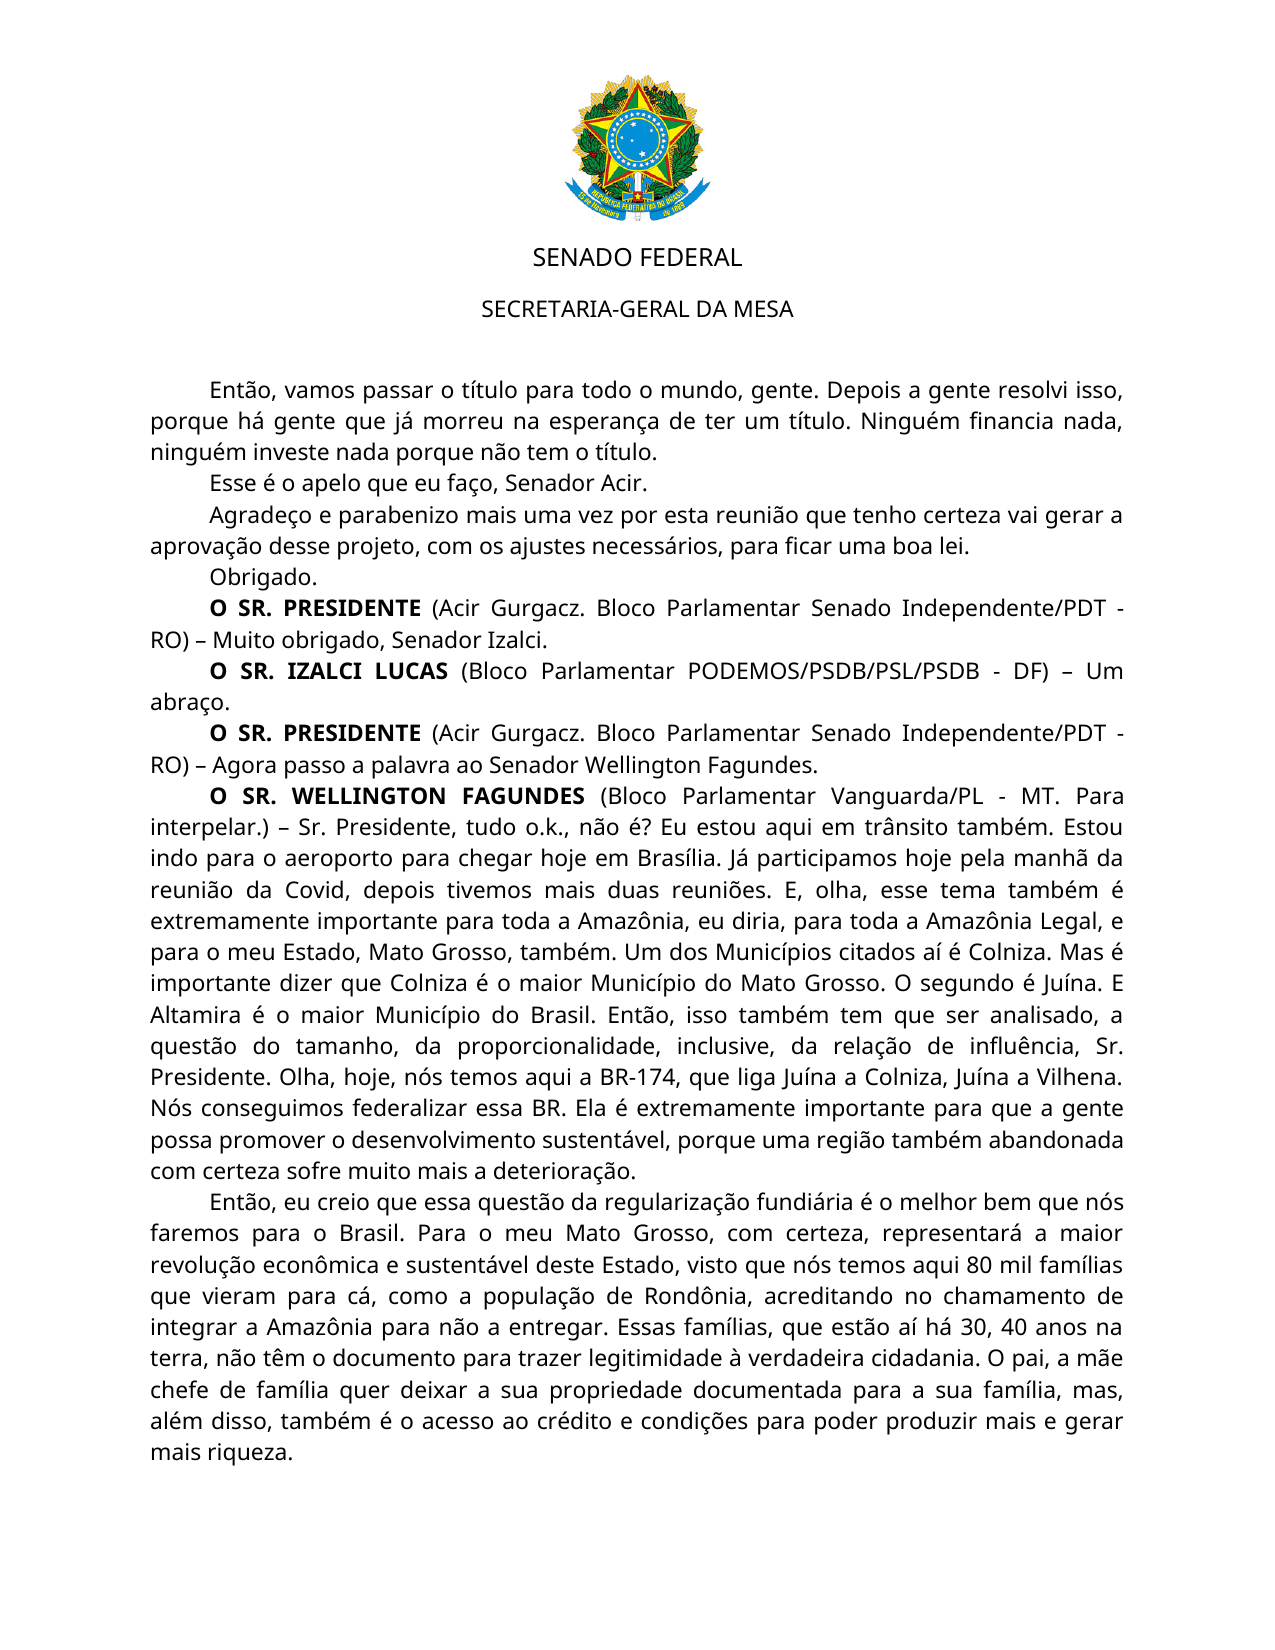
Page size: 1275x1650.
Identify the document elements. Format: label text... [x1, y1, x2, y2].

text O SR. PRESIDENTE (Acir Gurgacz. Bloco Parlamentar Senado Independente/PDT - RO) – Muito obrigado, Senador Izalci. [150, 592, 1125, 655]
text O SR. PRESIDENTE (Acir Gurgacz. Bloco Parlamentar Senado Independente/PDT - RO) – Agora passo a palavra ao Senador Wellington Fagundes. [150, 717, 1125, 780]
text Então, eu creio que essa questão da regularização fundiária é o melhor bem que nós faremos para o Brasil. Para o meu Mato Grosso, com certeza, representará a maior revolução econômica e sustentável deste Estado, visto que nós temos aqui 80 mil famílias que vieram para cá, como a população de Rondônia, acreditando no chamamento de integrar a Amazônia para não a entregar. Essas famílias, que estão aí há 30, 40 anos na terra, não têm o documento para trazer legitimidade à verdadeira cidadania. O pai, a mãe chefe de família quer deixar a sua propriedade documentada para a sua família, mas, além disso, também é o acesso ao crédito e condições para poder produzir mais e gerar mais riqueza. [150, 1186, 1125, 1467]
picture [564, 75, 711, 221]
text Obrigado. [150, 561, 1125, 592]
text O SR. IZALCI LUCAS (Bloco Parlamentar PODEMOS/PSDB/PSL/PSDB - DF) – Um abraço. [150, 655, 1125, 717]
text Então, vamos passar o título para todo o mundo, gente. Depois a gente resolvi isso, porque há gente que já morreu na esperança de ter um título. Ninguém financia nada, ninguém investe nada porque não tem o título. [150, 374, 1125, 467]
text Agradeço e parabenizo mais uma vez por esta reunião que tenho certeza vai gerar a aprovação desse projeto, com os ajustes necessários, para ficar uma boa lei. [150, 499, 1125, 561]
text O SR. WELLINGTON FAGUNDES (Bloco Parlamentar Vanguarda/PL - MT. Para interpelar.) – Sr. Presidente, tudo o.k., não é? Eu estou aqui em trânsito também. Estou indo para o aeroporto para chegar hoje em Brasília. Já participamos hoje pela manhã da reunião da Covid, depois tivemos mais duas reuniões. E, olha, esse tema também é extremamente importante para toda a Amazônia, eu diria, para toda a Amazônia Legal, e para o meu Estado, Mato Grosso, também. Um dos Municípios citados aí é Colniza. Mas é importante dizer que Colniza é o maior Município do Mato Grosso. O segundo é Juína. E Altamira é o maior Município do Brasil. Então, isso também tem que ser analisado, a questão do tamanho, da proporcionalidade, inclusive, da relação de influência, Sr. Presidente. Olha, hoje, nós temos aqui a BR-174, que liga Juína a Colniza, Juína a Vilhena. Nós conseguimos federalizar essa BR. Ela é extremamente importante para que a gente possa promover o desenvolvimento sustentável, porque uma região também abandonada com certeza sofre muito mais a deterioração. [150, 780, 1125, 1186]
text Esse é o apelo que eu faço, Senador Acir. [150, 467, 1125, 499]
